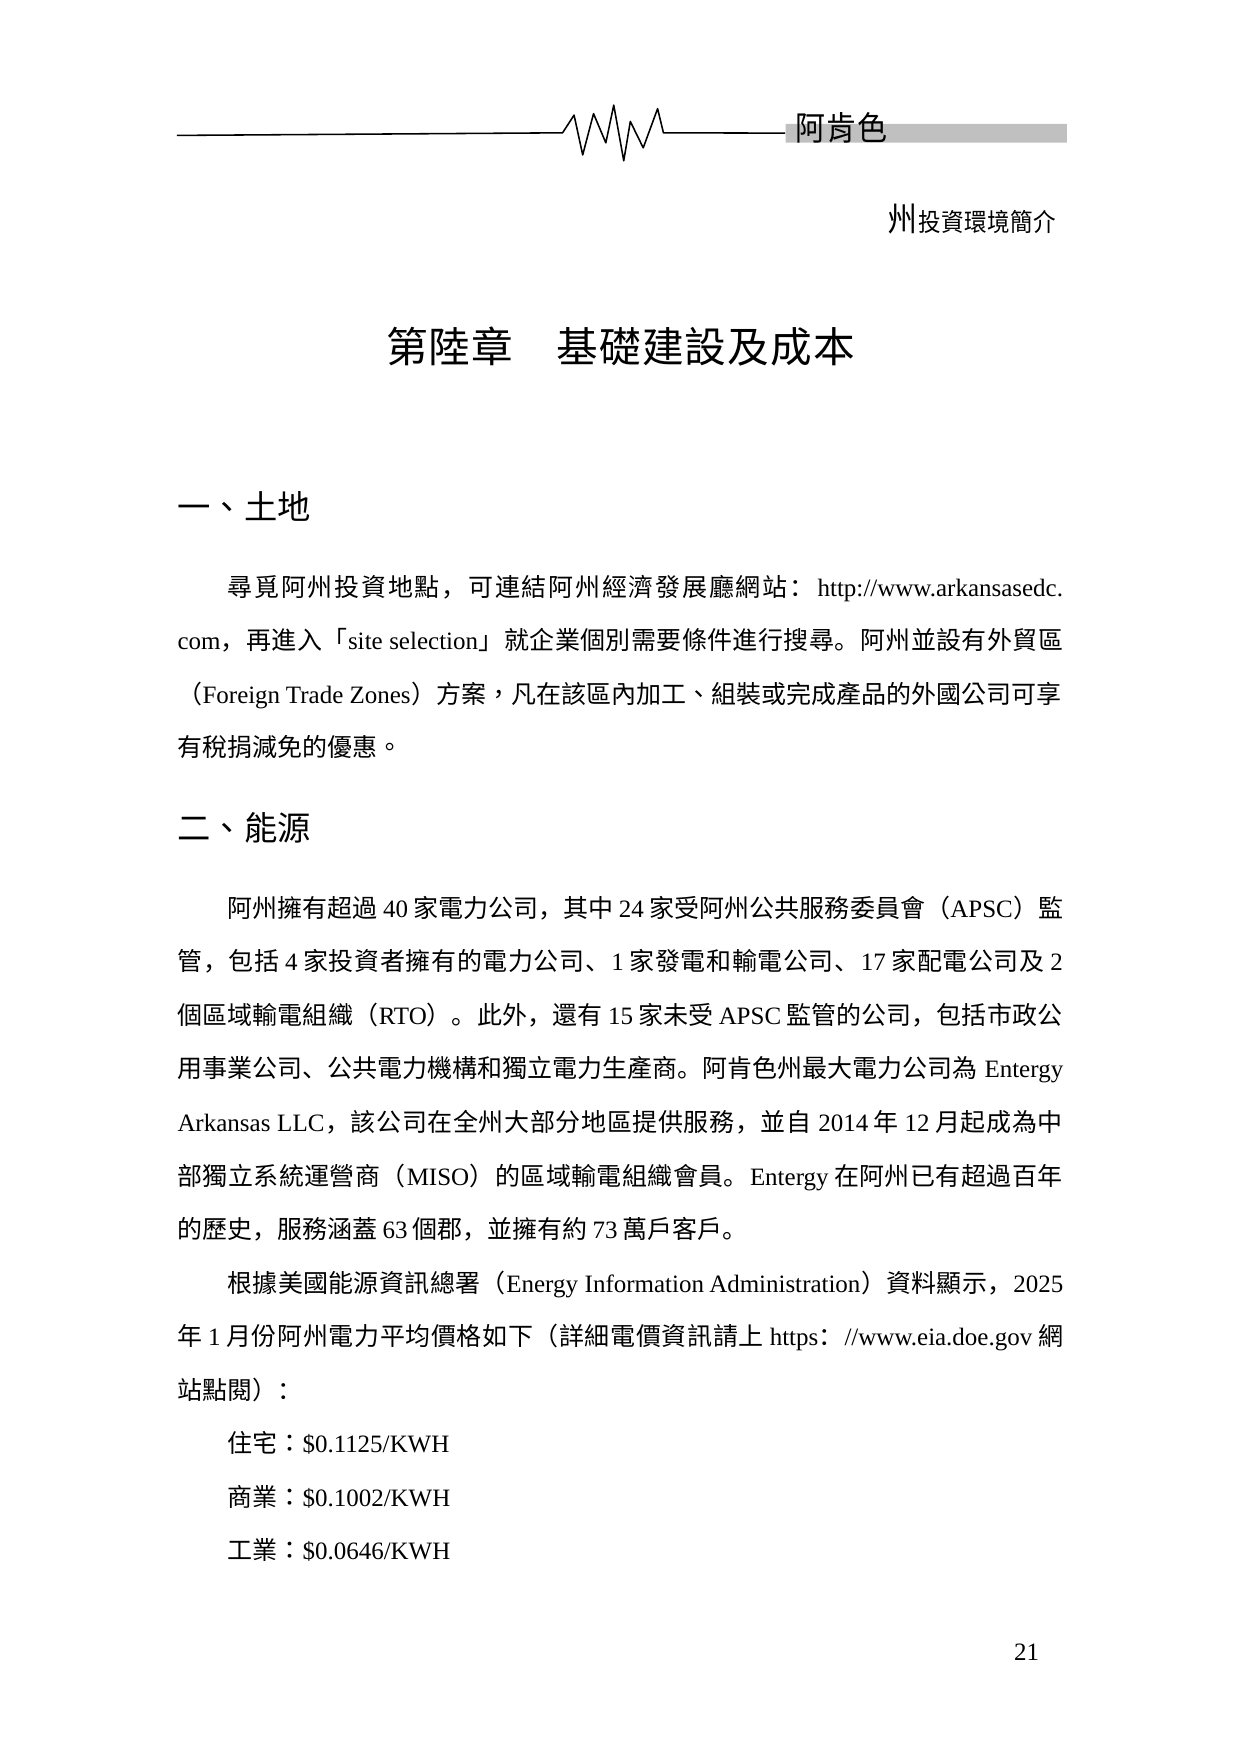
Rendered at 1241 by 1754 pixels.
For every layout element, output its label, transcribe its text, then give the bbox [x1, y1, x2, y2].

text 根據美國能源資訊總署（Energy Information Administration）資料顯示，2025年1月份阿州電力平均價格如下（詳細電價資訊請上https：//www.eia.doe.gov網站點閱）： [177, 1254, 1063, 1415]
text 住宅：$0.1125/KWH [177, 1415, 1063, 1469]
text 第陸章 基礎建設及成本 [177, 291, 1063, 398]
text 尋覓阿州投資地點，可連結阿州經濟發展廳網站：http://www.arkansasedc. com，再進入「site selection」就企業個別需要條件進行搜尋。阿州並設有外貿區（Foreign Trade Zones）方案，凡在該區內加工、組裝或完成產品的外國公司可享有稅捐減免的優惠。 [177, 558, 1063, 773]
text 二、能源 [177, 799, 1063, 853]
text 工業：$0.0646/KWH [177, 1522, 1063, 1576]
text 阿州擁有超過40家電力公司，其中24家受阿州公共服務委員會（APSC）監管，包括4家投資者擁有的電力公司、1家發電和輸電公司、17家配電公司及2個區域輸電組織（RTO）。此外，還有15家未受APSC監管的公司，包括市政公用事業公司、公共電力機構和獨立電力生產商。阿肯色州最大電力公司為Entergy Arkansas LLC，該公司在全州大部分地區提供服務，並自2014年12月起成為中部獨立系統運營商（MISO）的區域輸電組織會員。Entergy在阿州已有超過百年的歷史，服務涵蓋63個郡，並擁有約73萬戶客戶。 [177, 880, 1063, 1254]
text 商業：$0.1002/KWH [177, 1469, 1063, 1522]
text 一、土地 [177, 478, 1063, 532]
